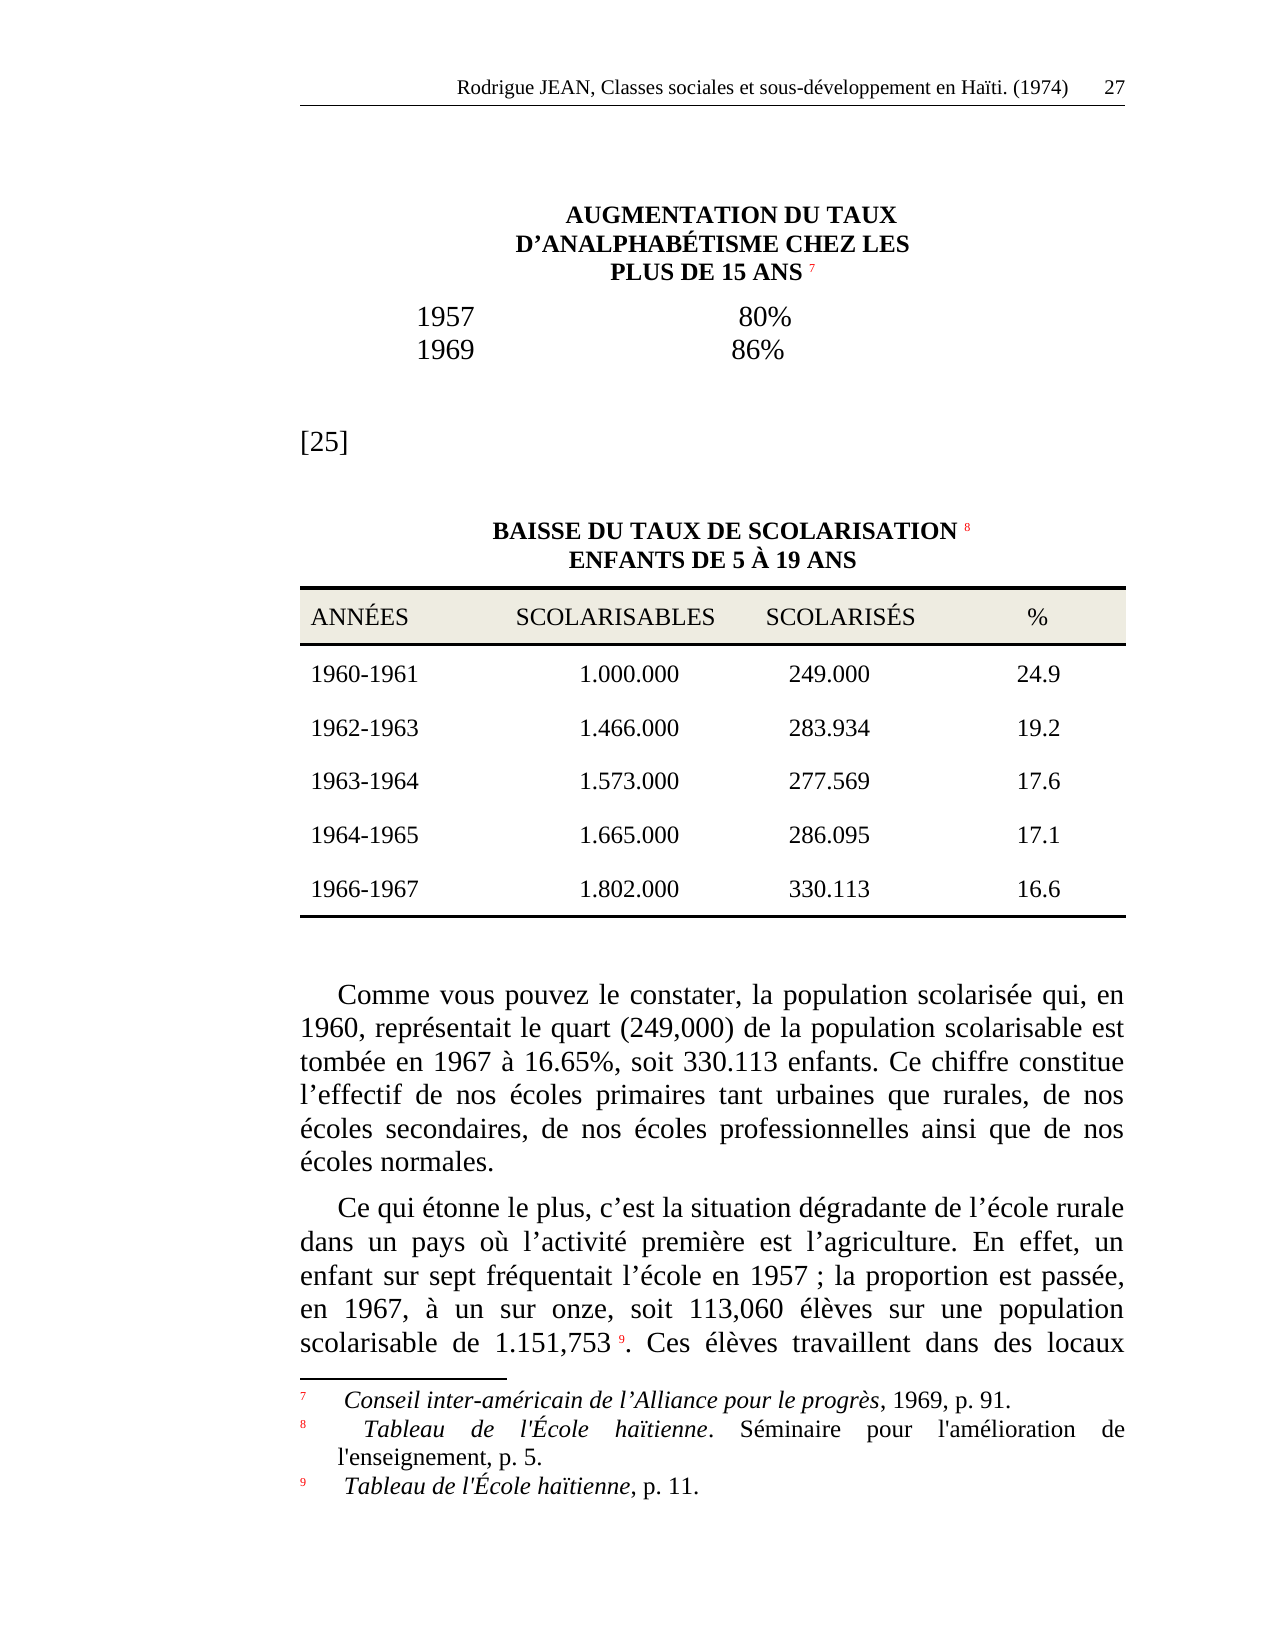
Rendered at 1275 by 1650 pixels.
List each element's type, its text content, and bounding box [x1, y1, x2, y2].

table_cell 283.934 [732, 700, 948, 754]
table_cell 17.1 [948, 808, 1126, 861]
table_cell 277.569 [732, 754, 948, 808]
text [300, 1191, 1125, 1358]
table_cell 24.9 [948, 646, 1126, 700]
table_cell 1969 [405, 332, 720, 366]
table_cell 1.802.000 [498, 861, 732, 915]
table_cell 1964-1965 [300, 808, 498, 861]
text AUGMENTATION DU TAUX D’ANALPHABÉTISME CHEZ LES PLUS DE 15 ANS [300, 200, 1125, 286]
table_cell 17.6 [948, 754, 1126, 808]
table_cell 286.095 [732, 808, 948, 861]
table_header SCOLARISÉS [732, 590, 948, 643]
table_cell 330.113 [732, 861, 948, 915]
table_header SCOLARISABLES [498, 590, 732, 643]
table_cell 1962-1963 [300, 700, 498, 754]
text [25] [300, 424, 1125, 458]
table_cell 86% [720, 332, 1014, 366]
table_cell 1960-1961 [300, 646, 498, 700]
table_cell 19.2 [948, 700, 1126, 754]
table_header 80% [720, 299, 1014, 332]
table_cell 1.000.000 [498, 646, 732, 700]
table_cell 16.6 [948, 861, 1126, 915]
text BAISSE DU TAUX DE SCOLARISATION ENFANTS DE 5 À 19 ANS [300, 516, 1125, 574]
table_cell 1.573.000 [498, 754, 732, 808]
text Comme vous pouvez le constater, la population scolarisée qui, en 1960, représentait le quart (249,000) de la population scolarisable est tombée en 1967 à 16.65%, soit 330.113 enfants. Ce chiffre constitue l’effectif de nos écoles primaires tant urbaines que rurales, de nos écoles secondaires, de nos écoles professionnelles ainsi que de nos écoles normales. [300, 977, 1125, 1178]
table_header % [948, 590, 1126, 643]
table_cell 1963-1964 [300, 754, 498, 808]
table_cell 249.000 [732, 646, 948, 700]
table_cell 1966-1967 [300, 861, 498, 915]
table_cell 1.665.000 [498, 808, 732, 861]
table_cell 1.466.000 [498, 700, 732, 754]
table_header 1957 [405, 299, 720, 332]
table_header ANNÉES [300, 590, 498, 643]
